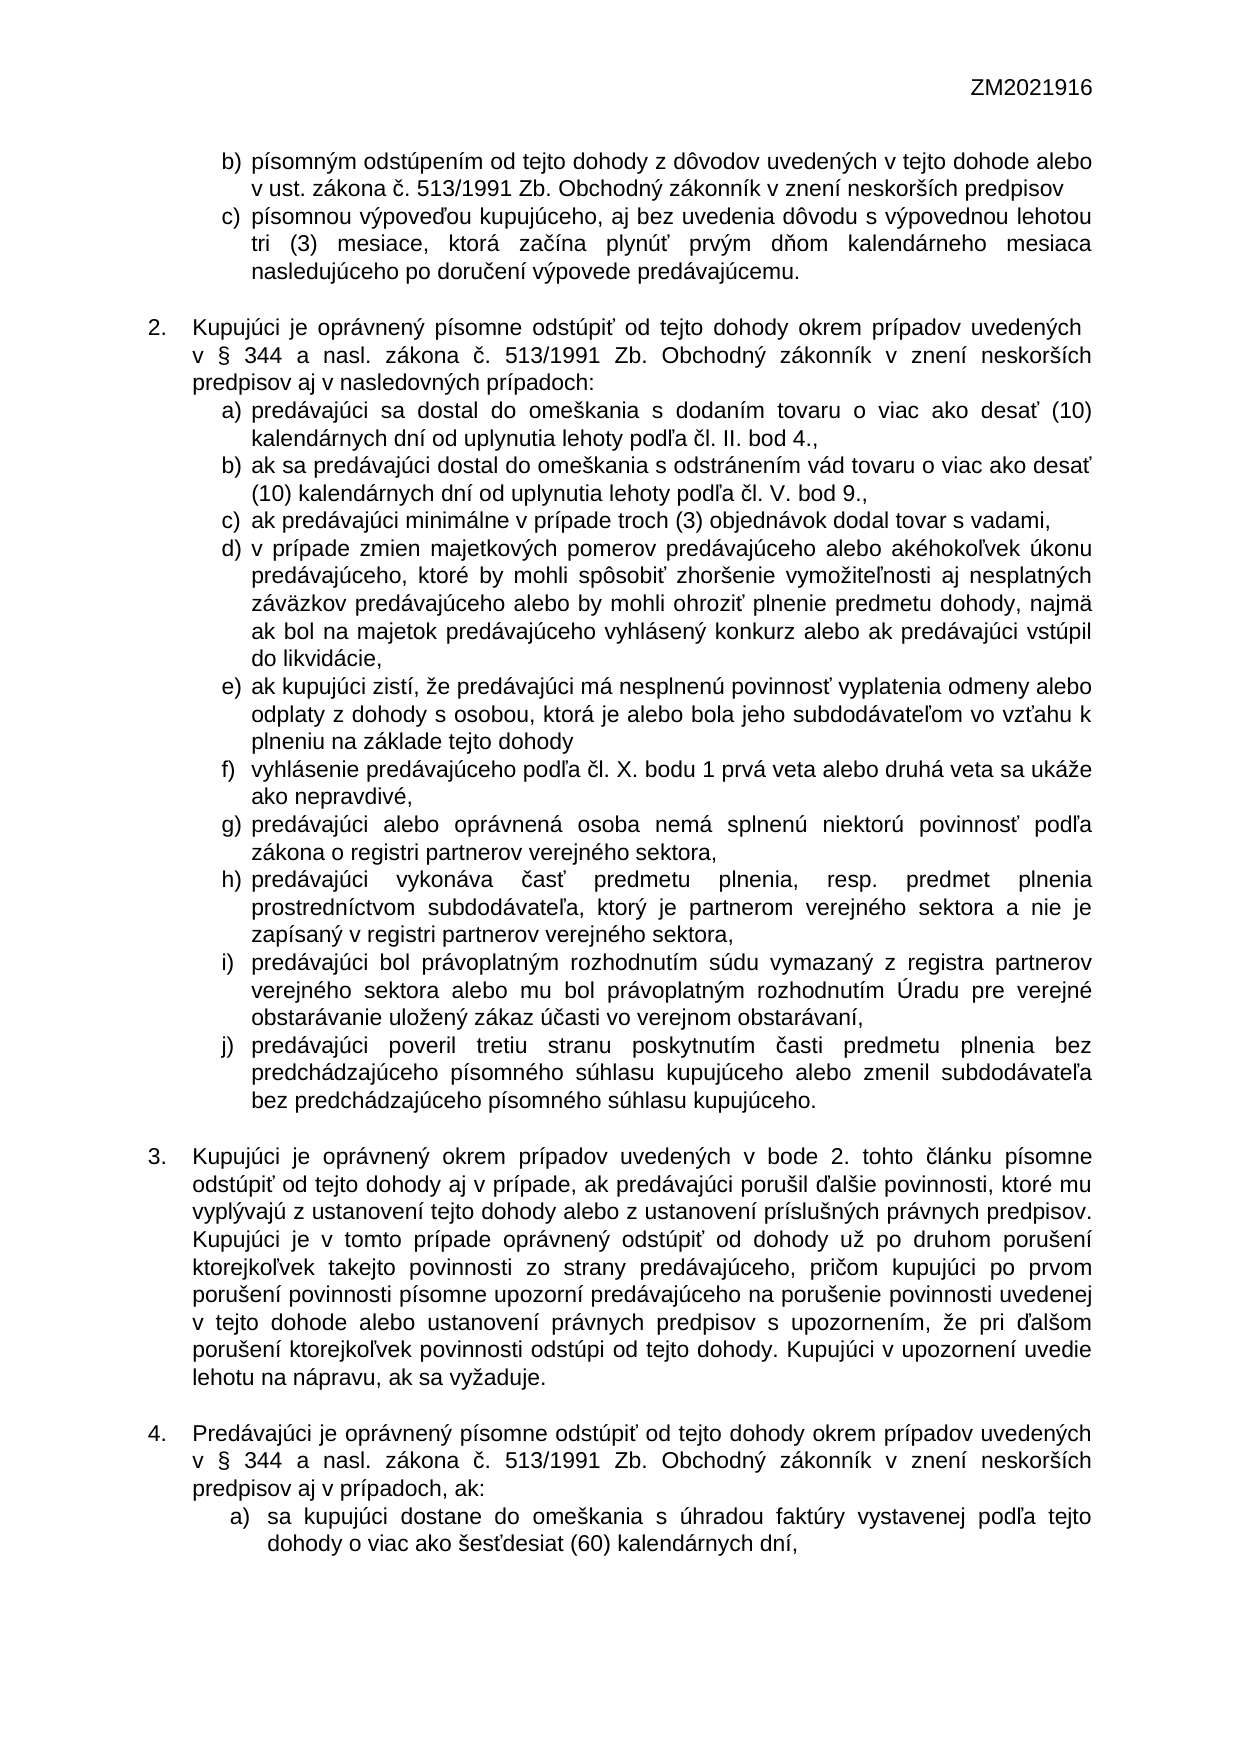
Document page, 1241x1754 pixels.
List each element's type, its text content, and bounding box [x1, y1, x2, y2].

list písomnou výpoveďou kupujúceho, aj bez uvedenia dôvodu s výpovednou lehotou tri (3) mesiace, ktorá začína plynúť prvým dňom kalendárneho mesiaca nasledujúceho po doručení výpovede predávajúcemu. [221, 203, 1093, 284]
list vyhlásenie predávajúceho podľa čl. X. bodu 1 prvá veta alebo druhá veta sa ukáže ako nepravdivé, [221, 756, 1093, 810]
list ak sa predávajúci dostal do omeškania s odstránením vád tovaru o viac ako desať (10) kalendárnych dní od uplynutia lehoty podľa čl. V. bod 9., [221, 452, 1093, 506]
list v prípade zmien majetkových pomerov predávajúceho alebo akéhokoľvek úkonu predávajúceho, ktoré by mohli spôsobiť zhoršenie vymožiteľnosti aj nesplatných záväzkov predávajúceho alebo by mohli ohroziť plnenie predmetu dohody, najmä ak bol na majetok predávajúceho vyhlásený konkurz alebo ak predávajúci vstúpil do likvidácie, [221, 535, 1093, 672]
list predávajúci vykonáva časť predmetu plnenia, resp. predmet plnenia prostredníctvom subdodávateľa, ktorý je partnerom verejného sektora a nie je zapísaný v registri partnerov verejného sektora, [221, 866, 1093, 948]
list ak predávajúci minimálne v prípade troch (3) objednávok dodal tovar s vadami, [221, 507, 1093, 534]
list písomným odstúpením od tejto dohody z dôvodov uvedených v tejto dohode alebo v ust. zákona č. 513/1991 Zb. Obchodný zákonník v znení neskorších predpisov [221, 148, 1093, 202]
list predávajúci poveril tretiu stranu poskytnutím časti predmetu plnenia bez predchádzajúceho písomného súhlasu kupujúceho alebo zmenil subdodávateľa bez predchádzajúceho písomného súhlasu kupujúceho. [221, 1032, 1093, 1113]
list Kupujúci je oprávnený okrem prípadov uvedených v bode 2. tohto článku písomne odstúpiť od tejto dohody aj v prípade, ak predávajúci porušil ďalšie povinnosti, ktoré mu vyplývajú z ustanovení tejto dohody alebo z ustanovení príslušných právnych predpisov. Kupujúci je v tomto prípade oprávnený odstúpiť od dohody už po druhom porušení ktorejkoľvek takejto povinnosti zo strany predávajúceho, pričom kupujúci po prvom porušení povinnosti písomne upozorní predávajúceho na porušenie povinnosti uvedenej v tejto dohode alebo ustanovení právnych predpisov s upozornením, že pri ďalšom porušení ktorejkoľvek povinnosti odstúpi od tejto dohody. Kupujúci v upozornení uvedie lehotu na nápravu, ak sa vyžaduje. [148, 1143, 1093, 1390]
list Kupujúci je oprávnený písomne odstúpiť od tejto dohody okrem prípadov uvedených v § 344 a nasl. zákona č. 513/1991 Zb. Obchodný zákonník v znení neskorších predpisov aj v nasledovných prípadoch: [148, 314, 1093, 396]
list predávajúci bol právoplatným rozhodnutím súdu vymazaný z registra partnerov verejného sektora alebo mu bol právoplatným rozhodnutím Úradu pre verejné obstarávanie uložený zákaz účasti vo verejnom obstarávaní, [221, 949, 1093, 1031]
list Predávajúci je oprávnený písomne odstúpiť od tejto dohody okrem prípadov uvedených v § 344 a nasl. zákona č. 513/1991 Zb. Obchodný zákonník v znení neskorších predpisov aj v prípadoch, ak: [148, 1420, 1093, 1501]
list predávajúci sa dostal do omeškania s dodaním tovaru o viac ako desať (10) kalendárnych dní od uplynutia lehoty podľa čl. II. bod 4., [221, 397, 1093, 451]
list sa kupujúci dostane do omeškania s úhradou faktúry vystavenej podľa tejto dohody o viac ako šesťdesiat (60) kalendárnych dní, [229, 1503, 1093, 1557]
list ak kupujúci zistí, že predávajúci má nesplnenú povinnosť vyplatenia odmeny alebo odplaty z dohody s osobou, ktorá je alebo bola jeho subdodávateľom vo vzťahu k plneniu na základe tejto dohody [221, 673, 1093, 754]
list predávajúci alebo oprávnená osoba nemá splnenú niektorú povinnosť podľa zákona o registri partnerov verejného sektora, [221, 811, 1093, 865]
